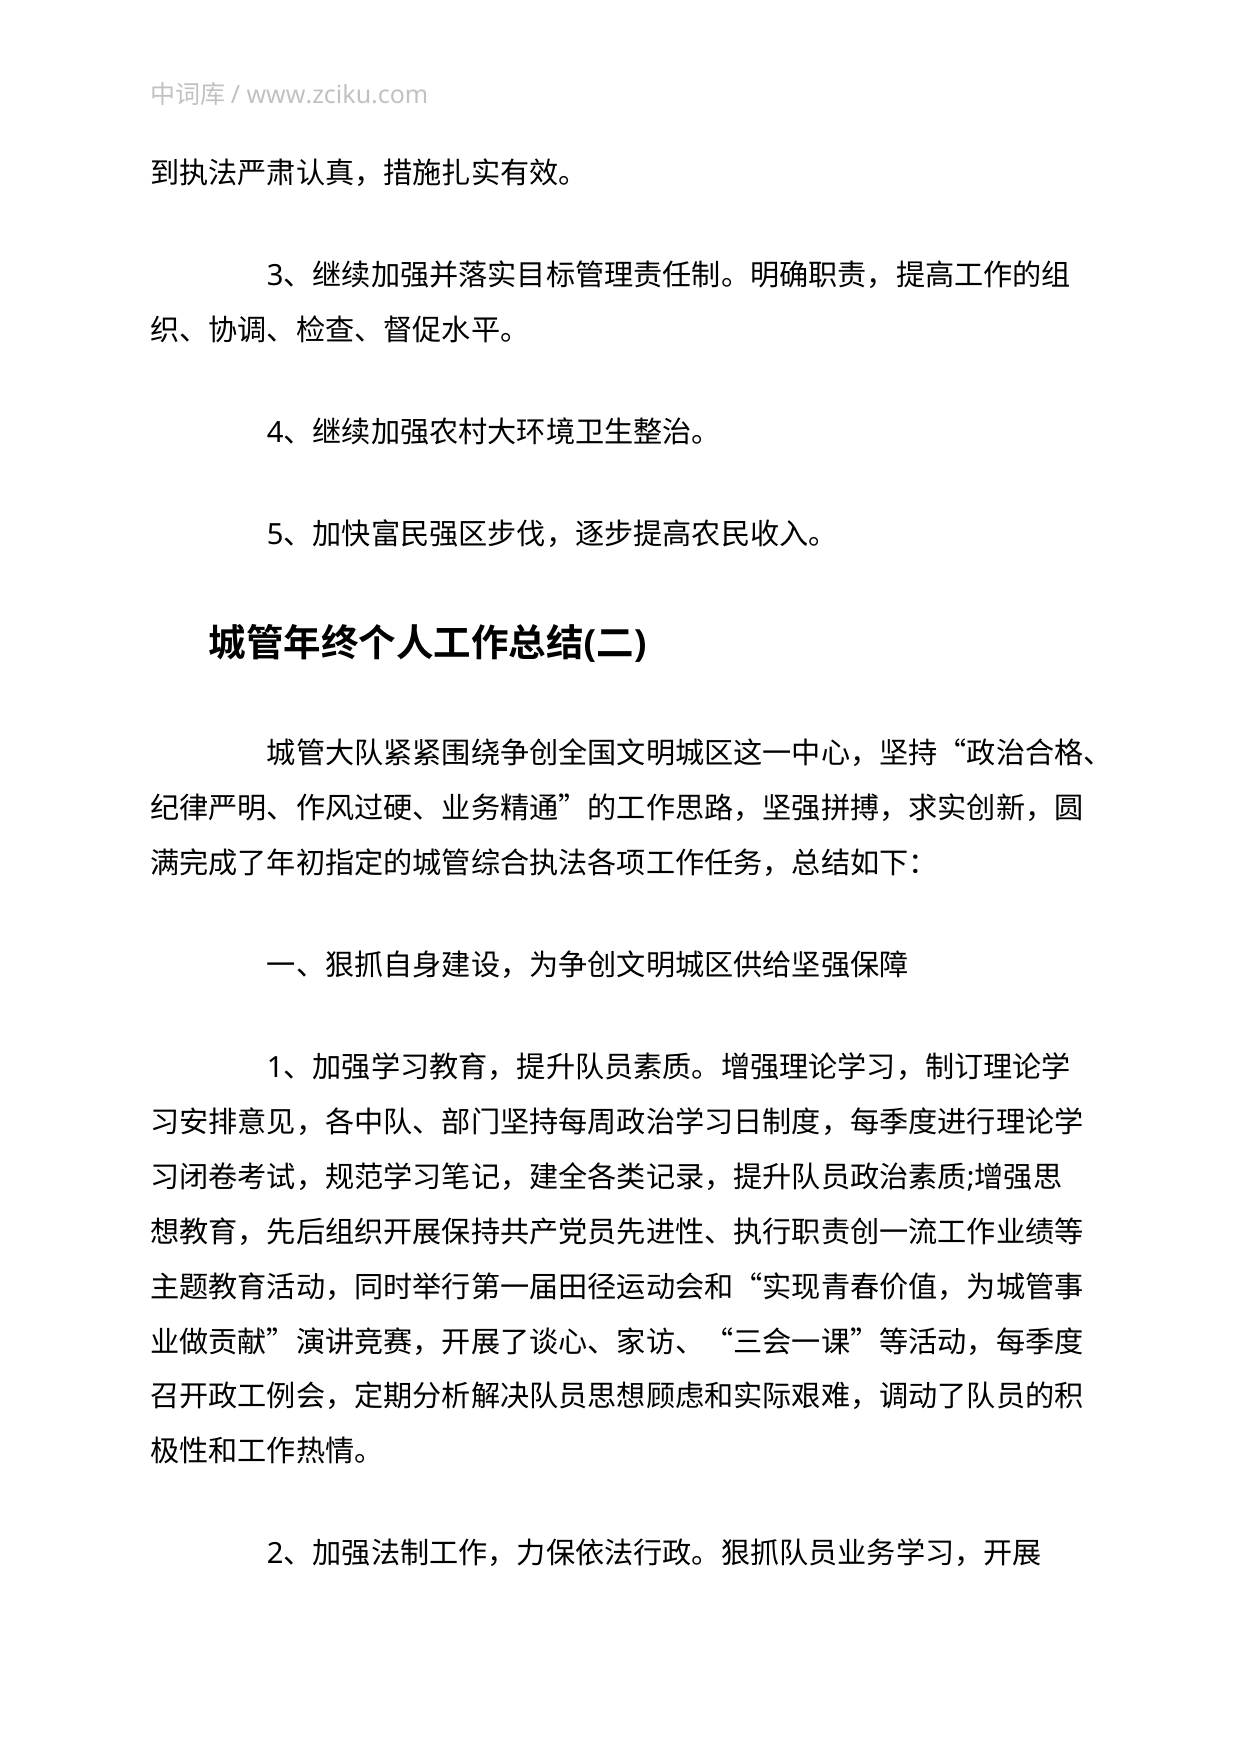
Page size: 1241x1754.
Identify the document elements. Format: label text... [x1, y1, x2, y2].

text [150, 150, 1090, 192]
text 5、加快富民强区步伐，逐步提高农民收入。 [150, 511, 1090, 553]
text 一、狠抓自身建设，为争创文明城区供给坚强保障 [150, 942, 1090, 984]
text 4、继续加强农村大环境卫生整治。 [150, 408, 1090, 451]
text 3、继续加强并落实目标管理责任制。明确职责，提高工作的组织、协调、检查、督促水平。 [150, 252, 1090, 349]
text 1、加强学习教育，提升队员素质。增强理论学习，制订理论学习安排意见，各中队、部门坚持每周政治学习日制度，每季度进行理论学习闭卷考试，规范学习笔记，建全各类记录，提升队员政治素质;增强思想教育，先后组织开展保持共产党员先进性、执行职责创一流工作业绩等主题教育活动，同时举行第一届田径运动会和“实现青春价值，为城管事业做贡献”演讲竞赛，开展了谈心、家访、“三会一课”等活动，每季度召开政工例会，定期分析解决队员思想顾虑和实际艰难，调动了队员的积极性和工作热情。 [150, 1043, 1090, 1470]
text 城管年终个人工作总结(二) [150, 612, 1090, 667]
text 城管大队紧紧围绕争创全国文明城区这一中心，坚持“政治合格、纪律严明、作风过硬、业务精通”的工作思路，坚强拼搏，求实创新，圆满完成了年初指定的城管综合执法各项工作任务，总结如下： [150, 730, 1090, 882]
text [150, 1530, 1090, 1572]
